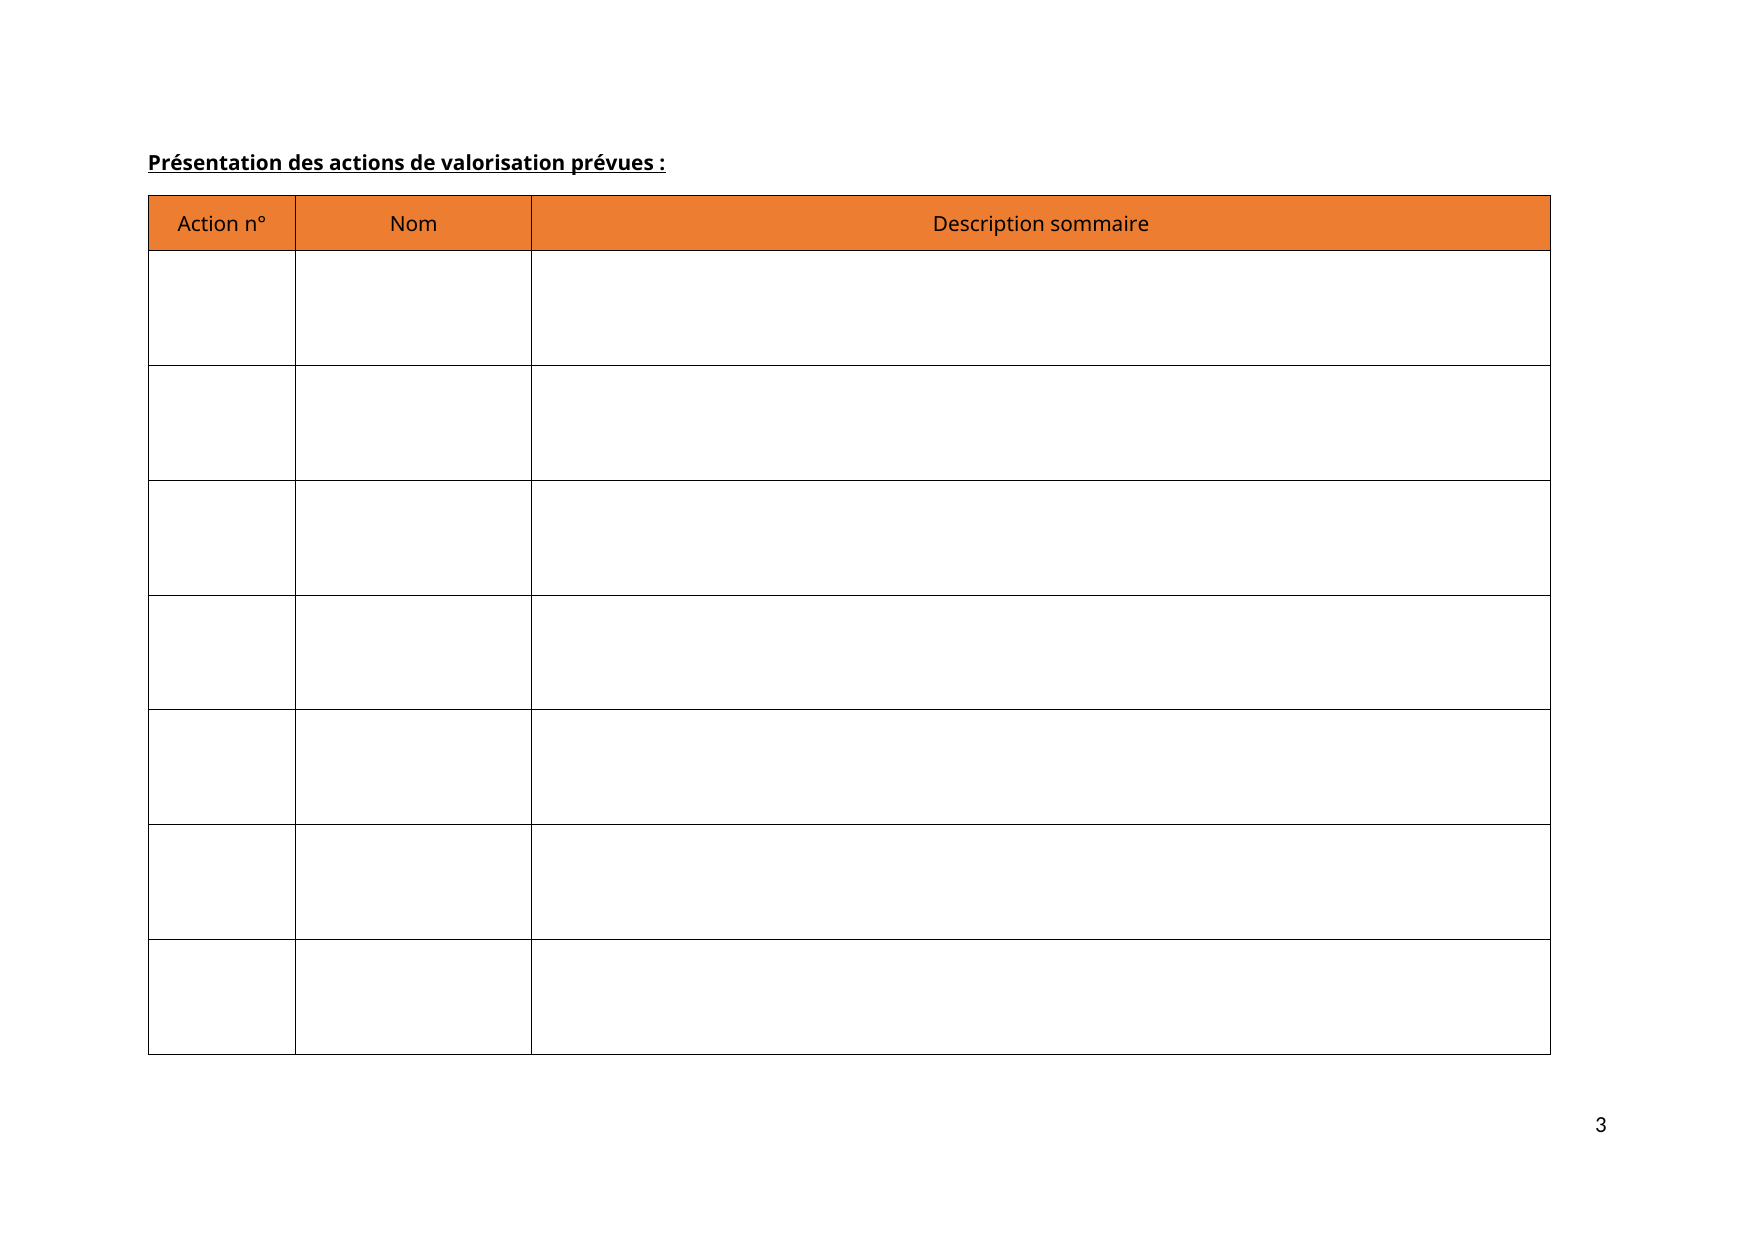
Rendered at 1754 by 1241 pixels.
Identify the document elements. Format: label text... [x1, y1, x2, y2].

table_cell [296, 251, 531, 365]
table_cell [296, 366, 531, 480]
table_cell [532, 481, 1550, 594]
table_cell [296, 710, 531, 824]
table_header Nom [296, 196, 531, 250]
table_header Action n° [149, 196, 295, 250]
table_cell [149, 366, 295, 480]
table_cell [296, 940, 531, 1054]
table_cell [532, 940, 1550, 1054]
table_header Description sommaire [532, 196, 1550, 250]
table_cell [149, 825, 295, 939]
table_cell [149, 251, 295, 365]
table_cell [296, 825, 531, 939]
table_cell [149, 940, 295, 1054]
table_cell [296, 481, 531, 594]
table_cell [532, 825, 1550, 939]
table_cell [532, 596, 1550, 709]
table_cell [296, 596, 531, 709]
table_cell [532, 366, 1550, 480]
table_cell [149, 481, 295, 594]
table_cell [149, 596, 295, 709]
table_cell [532, 251, 1550, 365]
table_cell [532, 710, 1550, 824]
table_cell [149, 710, 295, 824]
text Présentation des actions de valorisation prévues : [148, 148, 1606, 176]
